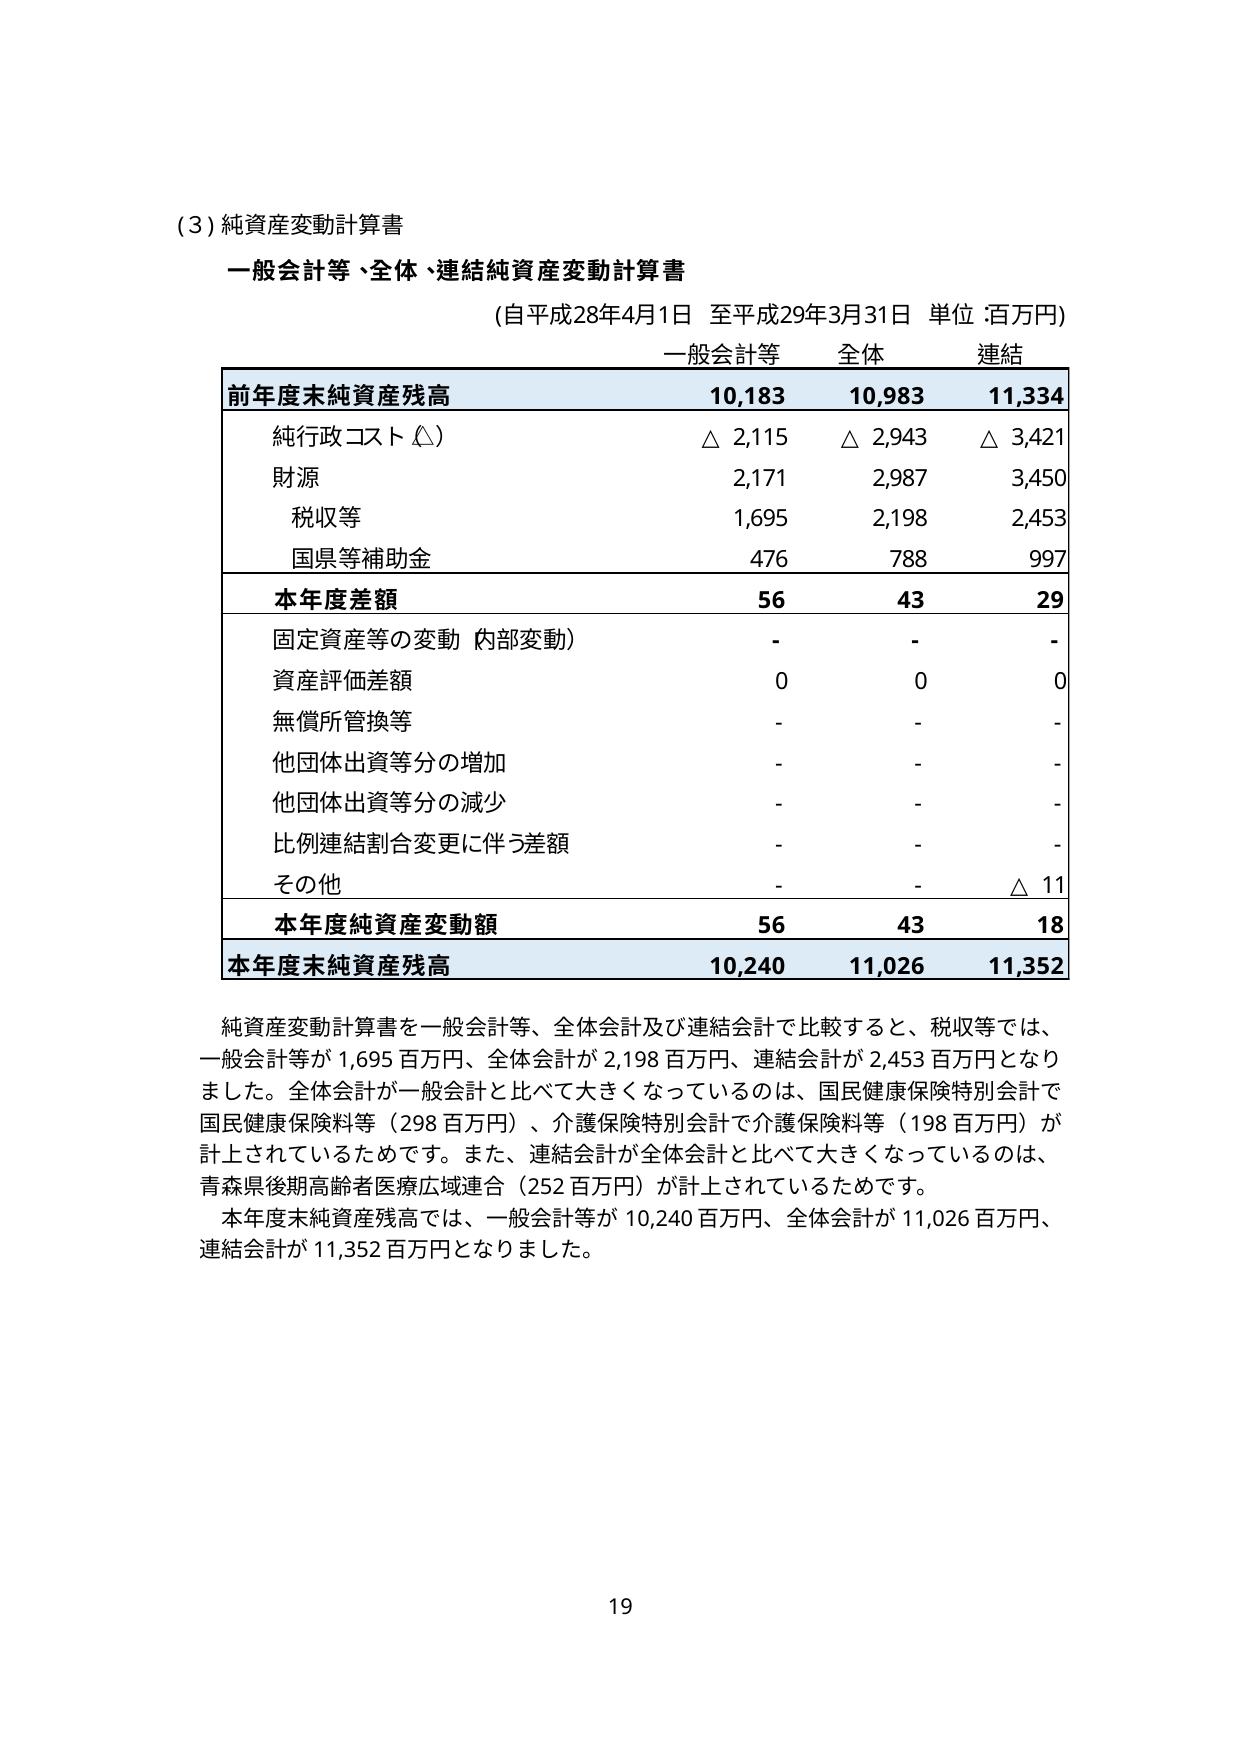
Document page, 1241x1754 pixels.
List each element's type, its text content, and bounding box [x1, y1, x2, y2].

text 本年度末純資産残高では、一般会計等が10,240百万円、全体会計が11,026百万円、連結会計が11,352百万円となりました。 [199, 1201, 1063, 1264]
list 純資産変動計算書 [177, 207, 1063, 240]
text 純資産変動計算書を一般会計等、全体会計及び連結会計で比較すると、税収等では、一般会計等が1,695百万円、全体会計が2,198百万円、連結会計が2,453百万円となりました。全体会計が一般会計と比べて大きくなっているのは、国民健康保険特別会計で国民健康保険料等（298百万円）、介護保険特別会計で介護保険料等（198百万円）が計上されているためです。また、連結会計が全体会計と比べて大きくなっているのは、青森県後期高齢者医療広域連合（252百万円）が計上されているためです。 [199, 1010, 1063, 1201]
